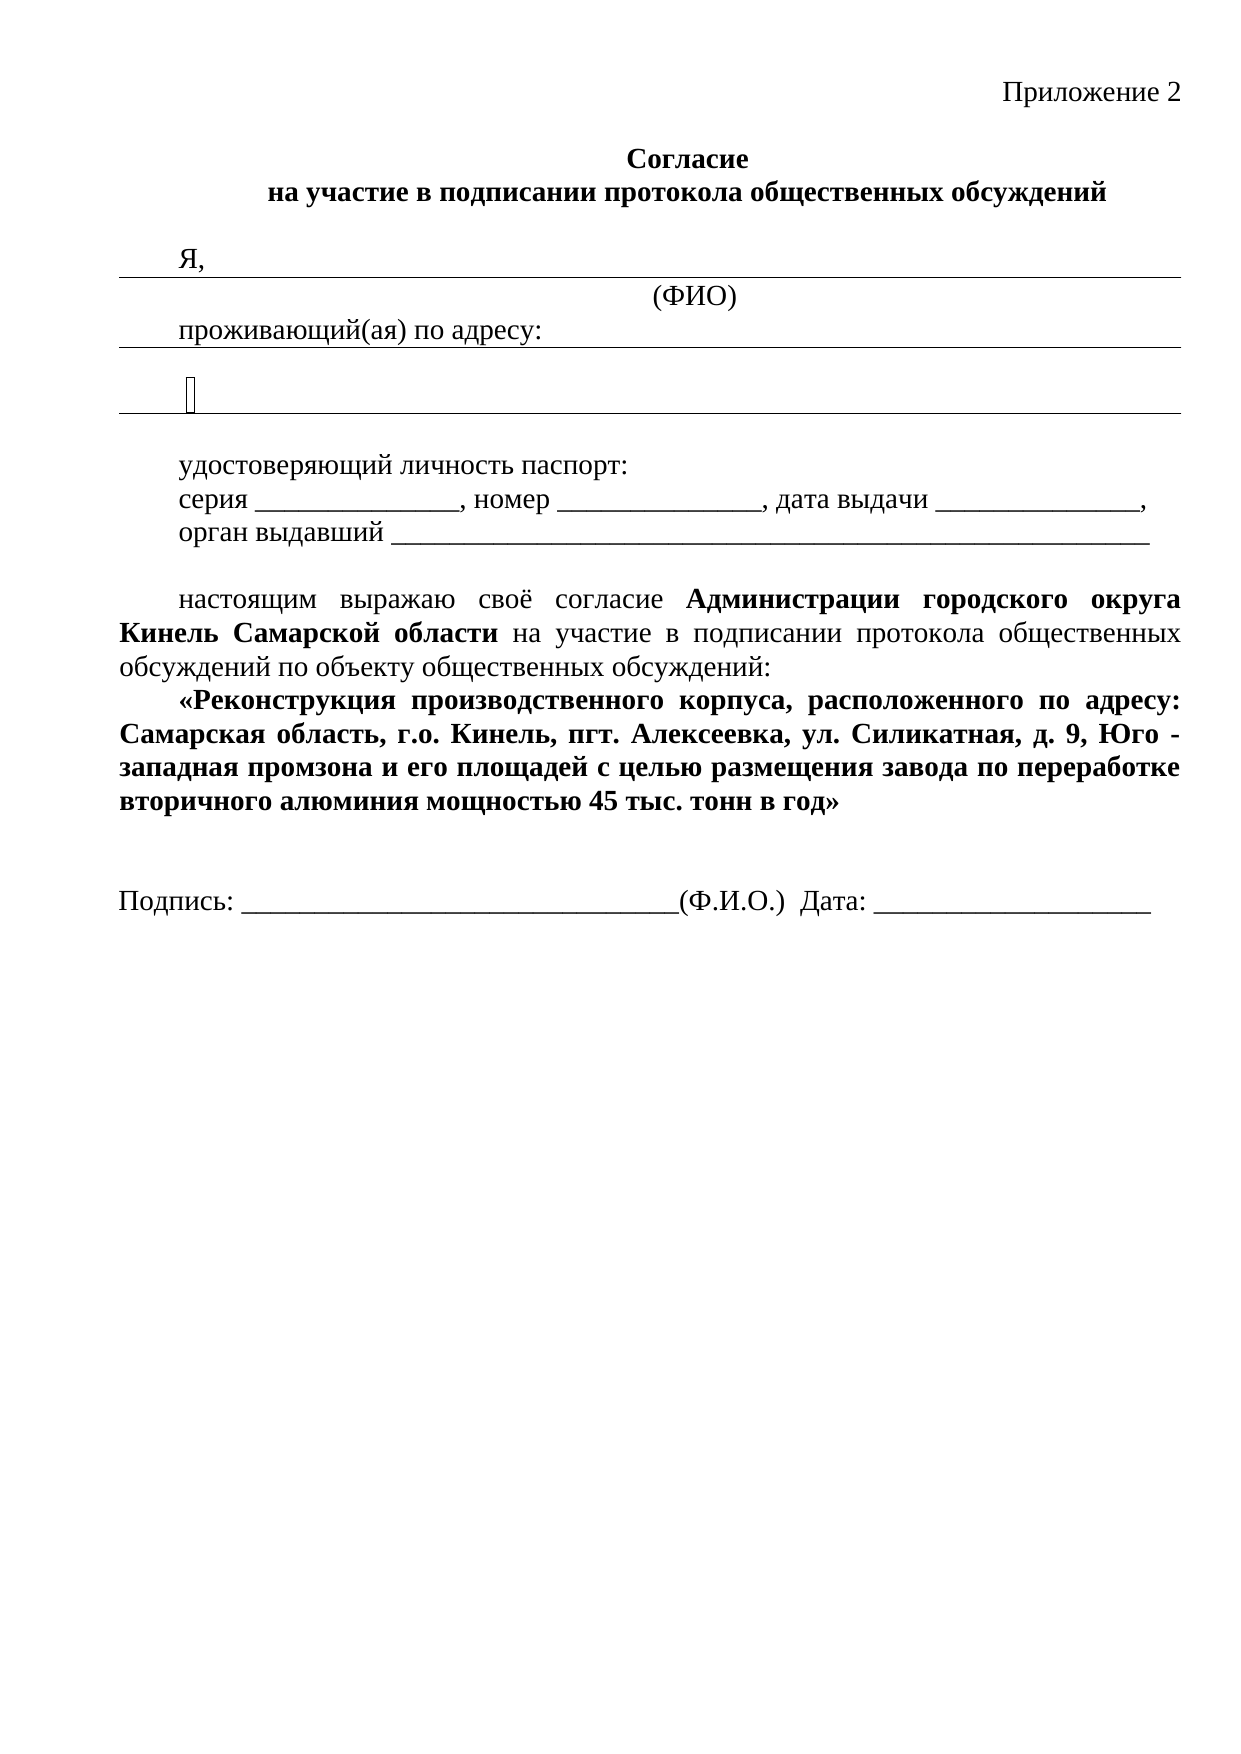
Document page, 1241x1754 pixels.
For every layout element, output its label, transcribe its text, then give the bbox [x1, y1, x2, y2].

text удостоверяющий личность паспорт: [119, 447, 1181, 481]
text (ФИО) [119, 278, 1181, 312]
text на участие в подписании протокола общественных обсуждений [119, 174, 1181, 208]
text «Реконструкция производственного корпуса, расположенного по адресу: Самарская область, г.о. Кинель, пгт. Алексеевка, ул. Силикатная, д. 9, Юго - западная промзона и его площадей с целью размещения завода по переработке вторичного алюминия мощностью 45 тыс. тонн в год» [119, 682, 1181, 816]
text Подпись: ______________________________(Ф.И.О.) Дата: ___________________ [118, 883, 1181, 917]
text серия ______________, номер ______________, дата выдачи ______________, [119, 481, 1181, 514]
text настоящим выражаю своё согласие Администрации городского округа Кинель Самарской области на участие в подписании протокола общественных обсуждений по объекту общественных обсуждений: [119, 582, 1181, 682]
text Я, [119, 242, 1181, 277]
text Согласие [119, 141, 1181, 174]
text орган выдавший ____________________________________________________ [119, 514, 1181, 548]
text Приложение 2 [119, 74, 1181, 107]
text проживающий(ая) по адресу: [119, 312, 1181, 347]
